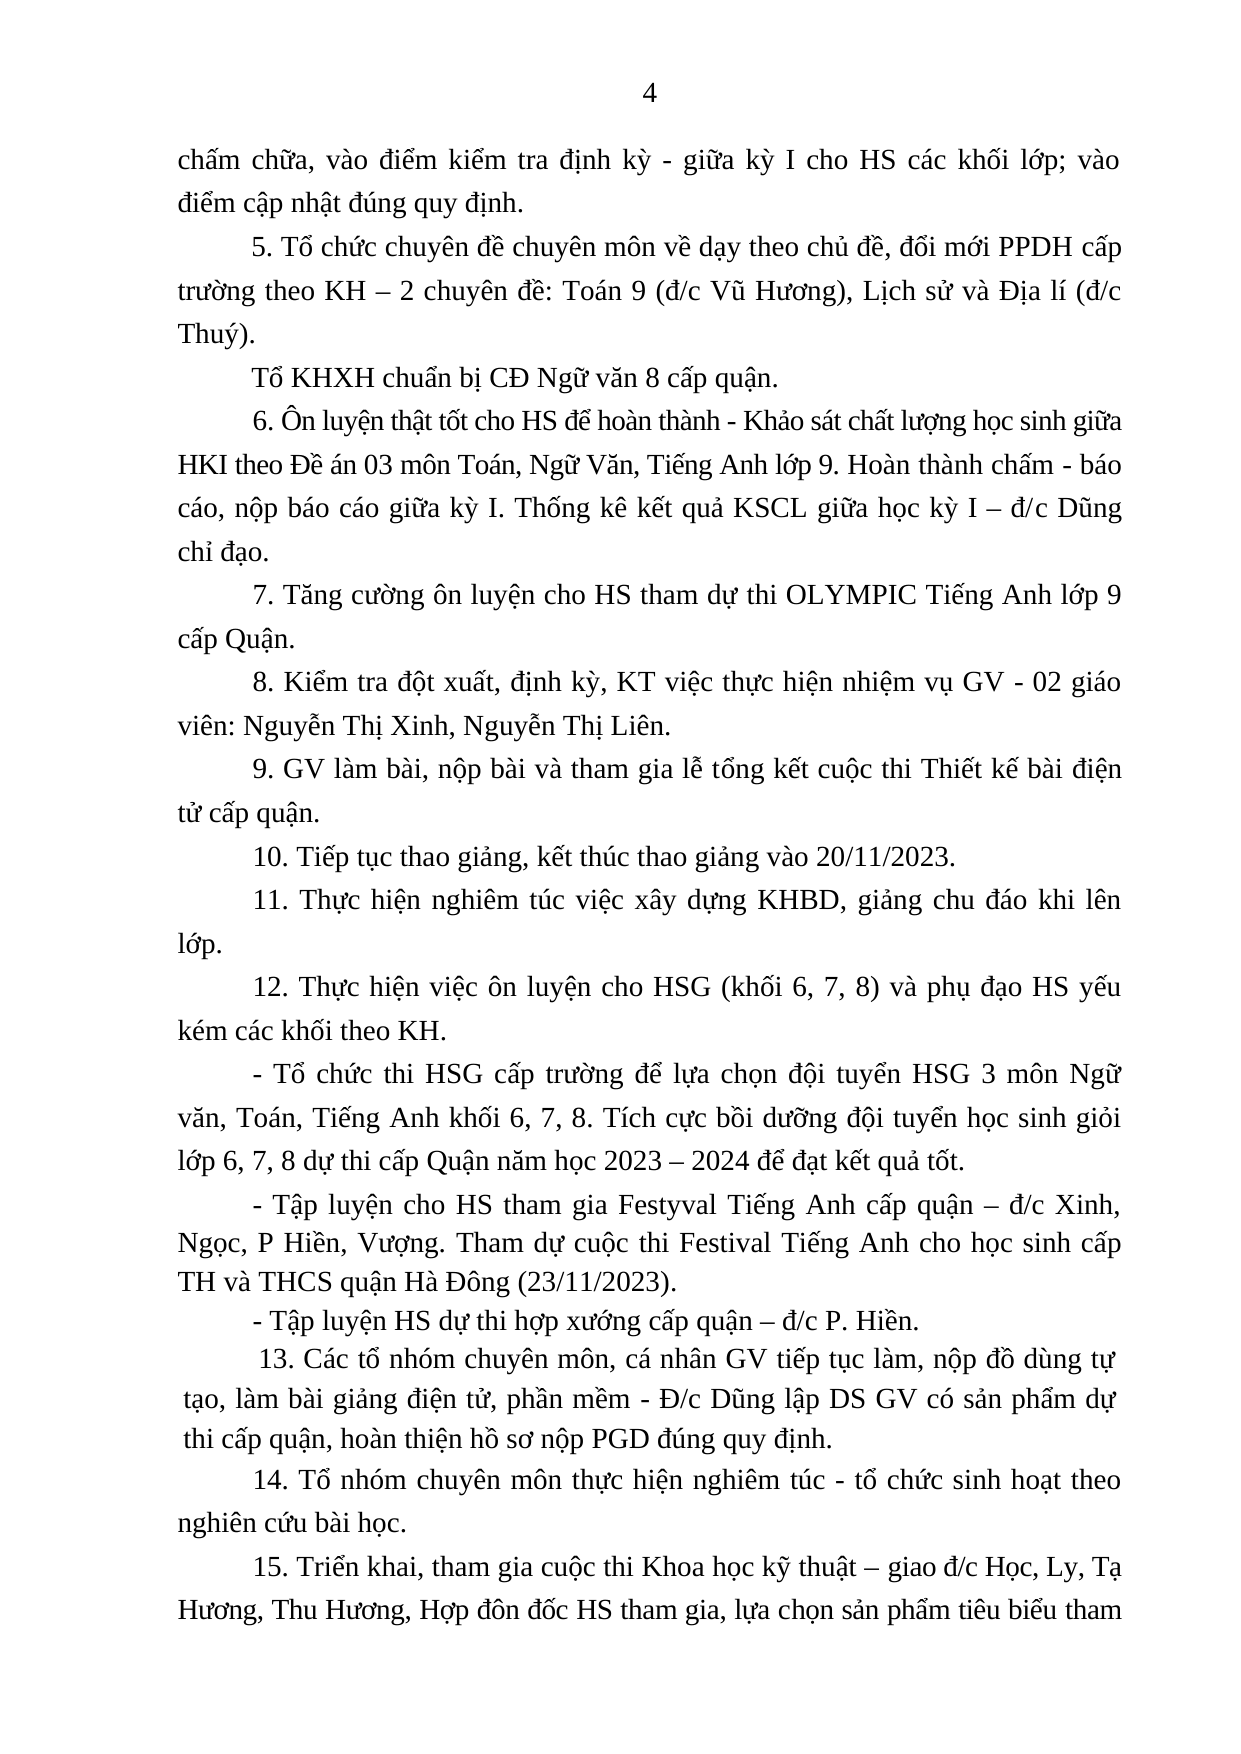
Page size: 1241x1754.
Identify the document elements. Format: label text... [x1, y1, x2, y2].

text 7. Tăng cường ôn luyện cho HS tham dự thi OLYMPIC Tiếng Anh lớp 9 cấp Quận. [177, 577, 1122, 654]
text 6. Ôn luyện thật tốt cho HS để hoàn thành - Khảo sát chất lượng học sinh giữa HKI theo Đề án 03 môn Toán, Ngữ Văn, Tiếng Anh lớp 9. Hoàn thành chấm - báo cáo, nộp báo cáo giữa kỳ I. Thống kê kết quả KSCL giữa học kỳ I – đ/c Dũng chỉ đạo. [177, 403, 1122, 567]
text 9. GV làm bài, nộp bài và tham gia lễ tổng kết cuộc thi Thiết kế bài điện tử cấp quận. [177, 752, 1122, 829]
text 13. Các tổ nhóm chuyên môn, cá nhân GV tiếp tục làm, nộp đồ dùng tự tạo, làm bài giảng điện tử, phần mềm - Đ/c Dũng lập DS GV có sản phẩm dự thi cấp quận, hoàn thiện hồ sơ nộp PGD đúng quy định. [183, 1341, 1116, 1455]
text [177, 142, 1122, 219]
text - Tập luyện HS dự thi hợp xướng cấp quận – đ/c P. Hiền. [177, 1303, 1122, 1336]
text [177, 1549, 1122, 1626]
text 8. Kiểm tra đột xuất, định kỳ, KT việc thực hiện nhiệm vụ GV - 02 giáo viên: Nguyễn Thị Xinh, Nguyễn Thị Liên. [177, 664, 1122, 742]
text 14. Tổ nhóm chuyên môn thực hiện nghiêm túc - tổ chức sinh hoạt theo nghiên cứu bài học. [177, 1462, 1122, 1539]
text 11. Thực hiện nghiêm túc việc xây dựng KHBD, giảng chu đáo khi lên lớp. [177, 882, 1122, 959]
text 10. Tiếp tục thao giảng, kết thúc thao giảng vào 20/11/2023. [177, 839, 1122, 872]
text - Tập luyện cho HS tham gia Festyval Tiếng Anh cấp quận – đ/c Xinh, Ngọc, P Hiền, Vượng. Tham dự cuộc thi Festival Tiếng Anh cho học sinh cấp TH và THCS quận Hà Đông (23/11/2023). [177, 1187, 1122, 1298]
text 5. Tổ chức chuyên đề chuyên môn về dạy theo chủ đề, đổi mới PPDH cấp trường theo KH – 2 chuyên đề: Toán 9 (đ/c Vũ Hương), Lịch sử và Địa lí (đ/c Thuý). [177, 229, 1122, 350]
text Tổ KHXH chuẩn bị CĐ Ngữ văn 8 cấp quận. [177, 360, 1122, 393]
text 12. Thực hiện việc ôn luyện cho HSG (khối 6, 7, 8) và phụ đạo HS yếu kém các khối theo KH. [177, 969, 1122, 1046]
text - Tổ chức thi HSG cấp trường để lựa chọn đội tuyển HSG 3 môn Ngữ văn, Toán, Tiếng Anh khối 6, 7, 8. Tích cực bồi dưỡng đội tuyển học sinh giỏi lớp 6, 7, 8 dự thi cấp Quận năm học 2023 – 2024 để đạt kết quả tốt. [177, 1056, 1122, 1177]
